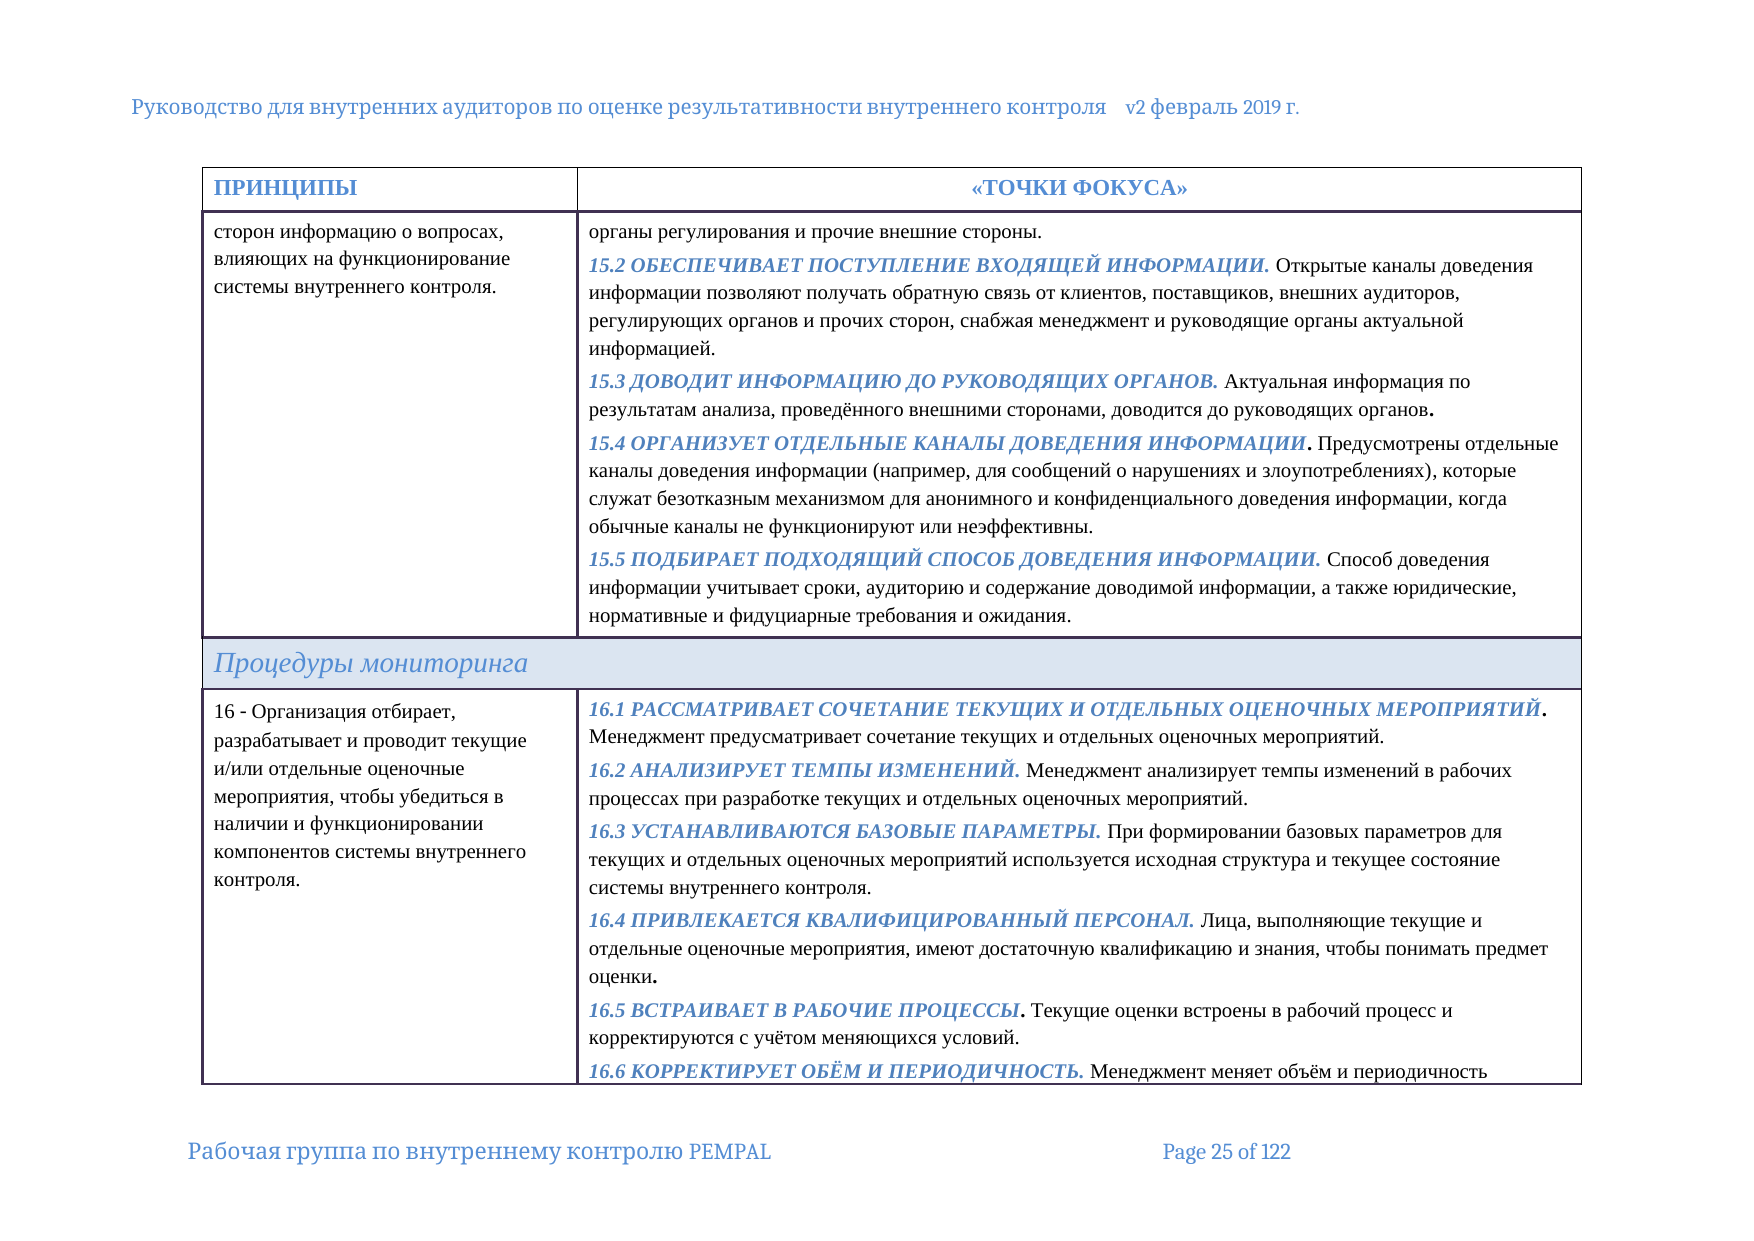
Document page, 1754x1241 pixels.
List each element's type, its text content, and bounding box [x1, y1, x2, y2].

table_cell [579, 213, 1581, 636]
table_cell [579, 690, 1581, 1083]
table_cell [204, 213, 576, 636]
table_header ПРИНЦИПЫ [203, 168, 577, 210]
table_header «ТОЧКИ ФОКУСА» [578, 168, 1581, 210]
table_cell Процедуры мониторинга [203, 639, 1581, 688]
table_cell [204, 690, 576, 1083]
